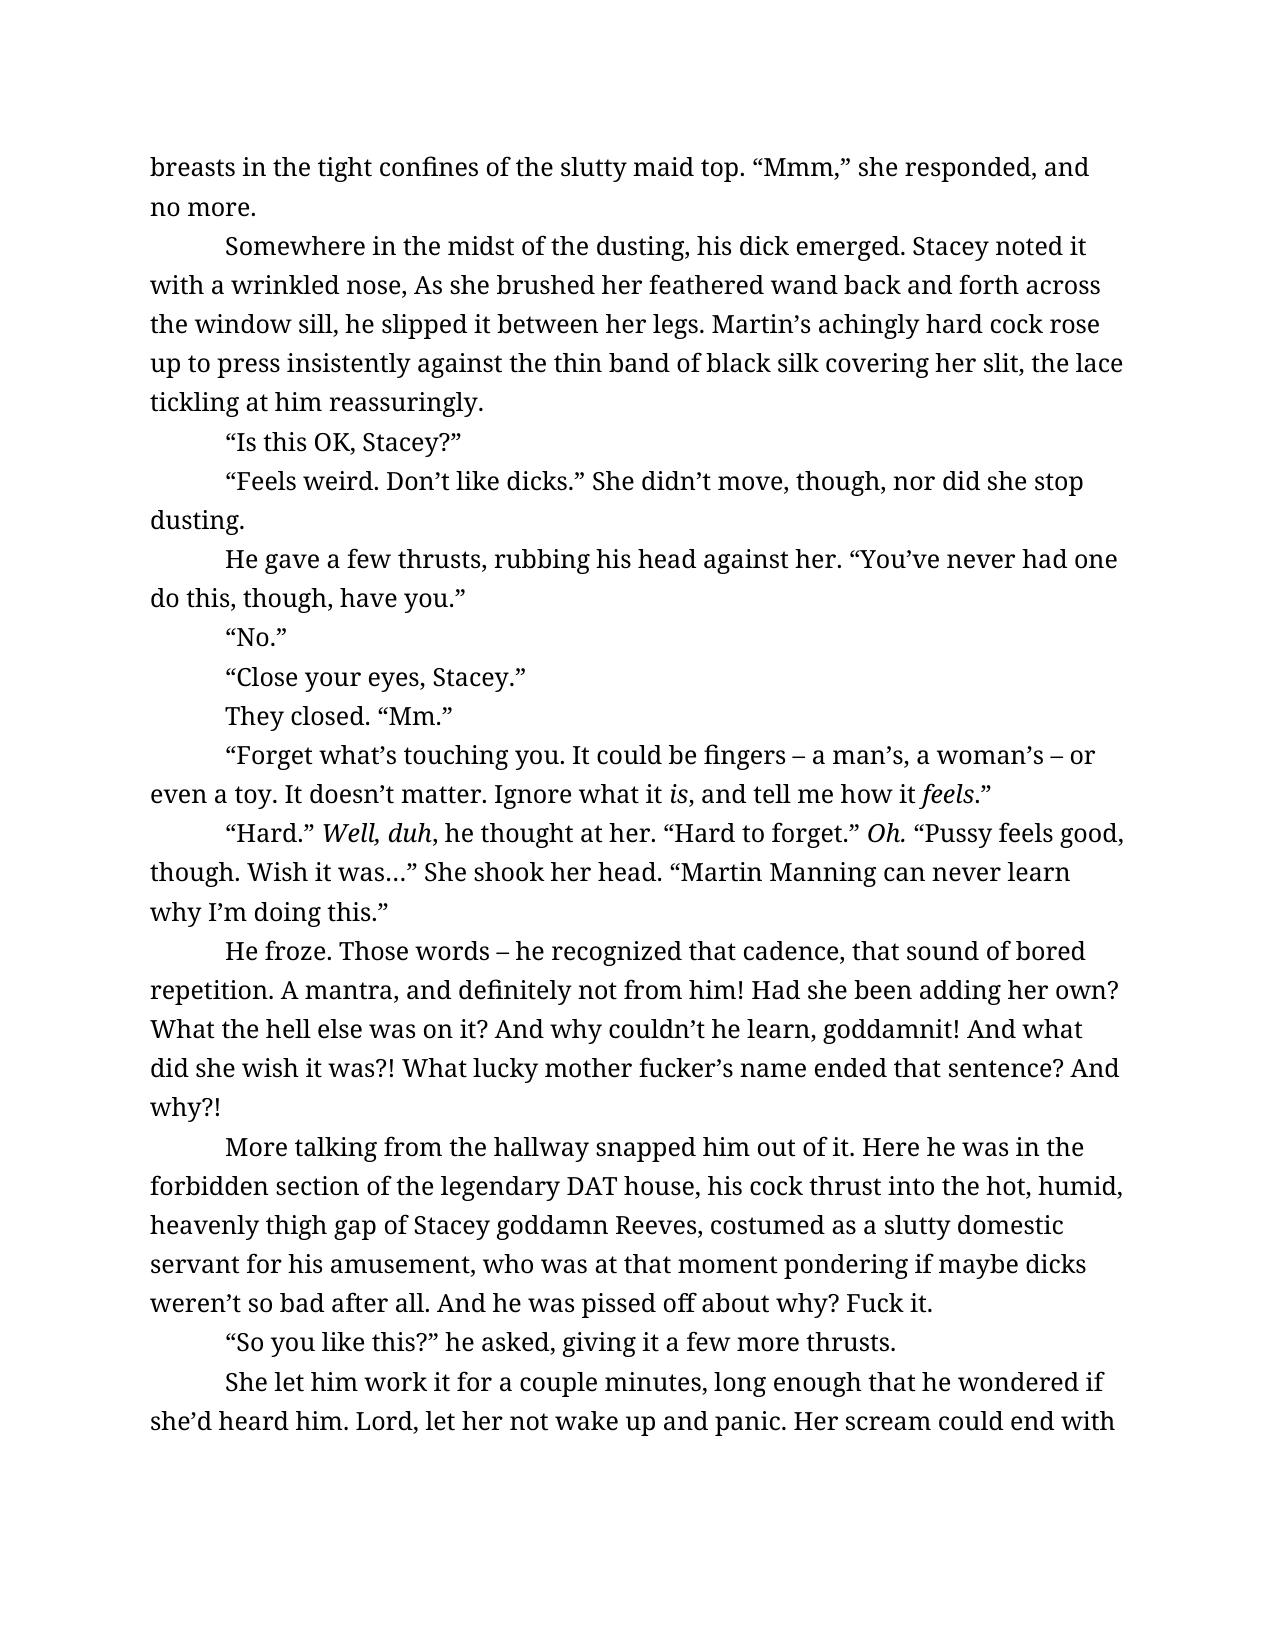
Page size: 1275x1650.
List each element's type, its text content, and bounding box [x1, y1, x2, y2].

text “Is this OK, Stacey?” [150, 424, 1125, 458]
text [150, 1364, 1125, 1437]
text “So you like this?” he asked, giving it a few more thrusts. [150, 1325, 1125, 1359]
text He froze. Those words – he recognized that cadence, that sound of bored repetition. A mantra, and definitely not from him! Had she been adding her own? What the hell else was on it? And why couldn’t he learn, goddamnit! And what did she wish it was?! What lucky mother fucker’s name ended that sentence? And why?! [150, 933, 1125, 1124]
text “Close your eyes, Stacey.” [150, 659, 1125, 693]
text Somewhere in the midst of the dusting, his dick emerged. Stacey noted it with a wrinkled nose, As she brushed her feathered wand back and forth across the window sill, he slipped it between her legs. Martin’s achingly hard cock rose up to press insistently against the thin band of black silk covering her slit, the lace tickling at him reassuringly. [150, 228, 1125, 419]
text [150, 150, 1125, 223]
text “Forget what’s touching you. It could be fingers – a man’s, a woman’s – or even a toy. It doesn’t matter. Ignore what it is, and tell me how it feels.” [150, 737, 1125, 811]
text More talking from the hallway snapped him out of it. Here he was in the forbidden section of the legendary DAT house, his cock thrust into the hot, humid, heavenly thigh gap of Stacey goddamn Reeves, costumed as a slutty domestic servant for his amusement, who was at that moment pondering if maybe dicks weren’t so bad after all. And he was pissed off about why? Fuck it. [150, 1129, 1125, 1320]
text He gave a few thrusts, rubbing his head against her. “You’ve never had one do this, though, have you.” [150, 542, 1125, 615]
text “Feels weird. Don’t like dicks.” She didn’t move, though, nor did she stop dusting. [150, 463, 1125, 537]
text “Hard.” Well, duh, he thought at her. “Hard to forget.” Oh. “Pussy feels good, though. Wish it was…” She shook her head. “Martin Manning can never learn why I’m doing this.” [150, 816, 1125, 928]
text They closed. “Mm.” [150, 698, 1125, 732]
text “No.” [150, 620, 1125, 654]
